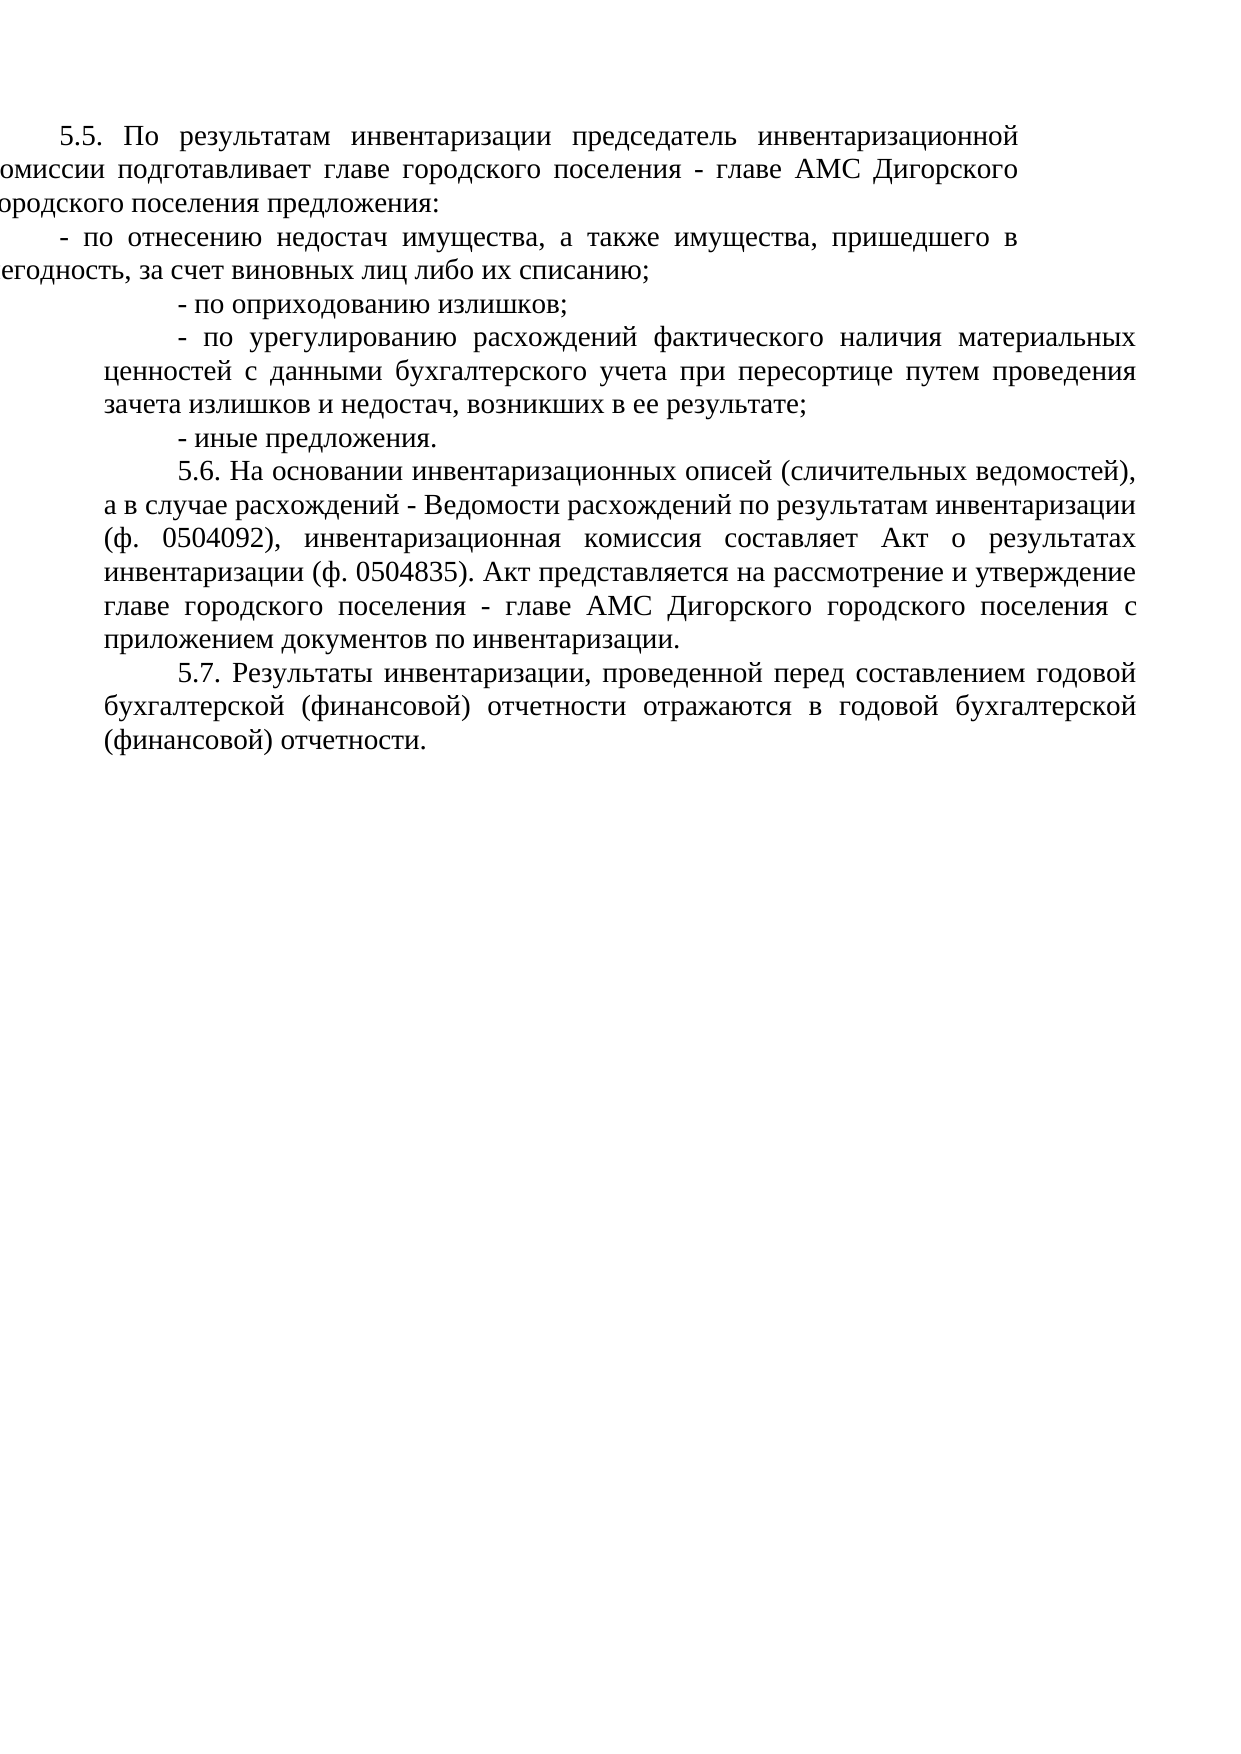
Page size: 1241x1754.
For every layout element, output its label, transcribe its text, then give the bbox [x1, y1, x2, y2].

text - по урегулированию расхождений фактического наличия материальных ценностей с данными бухгалтерского учета при пересортице путем проведения зачета излишков и недостач, возникших в ее результате; [103, 319, 1137, 420]
text 5.6. На основании инвентаризационных описей (сличительных ведомостей), а в случае расхождений - Ведомости расхождений по результатам инвентаризации (ф. 0504092), инвентаризационная комиссия составляет Акт о результатах инвентаризации (ф. 0504835). Акт представляется на рассмотрение и утверждение главе городского поселения - главе АМС Дигорского городского поселения с приложением документов по инвентаризации. [103, 453, 1137, 655]
text - по отнесению недостач имущества, а также имущества, пришедшего в негодность, за счет виновных лиц либо их списанию; [0, 219, 1019, 286]
text 5.5. По результатам инвентаризации председатель инвентаризационной комиссии подготавливает главе городского поселения - главе АМС Дигорского городского поселения предложения: [0, 118, 1019, 219]
text - по оприходованию излишков; [103, 286, 1137, 319]
text 5.7. Результаты инвентаризации, проведенной перед составлением годовой бухгалтерской (финансовой) отчетности отражаются в годовой бухгалтерской (финансовой) отчетности. [103, 655, 1137, 755]
text - иные предложения. [103, 420, 1137, 453]
